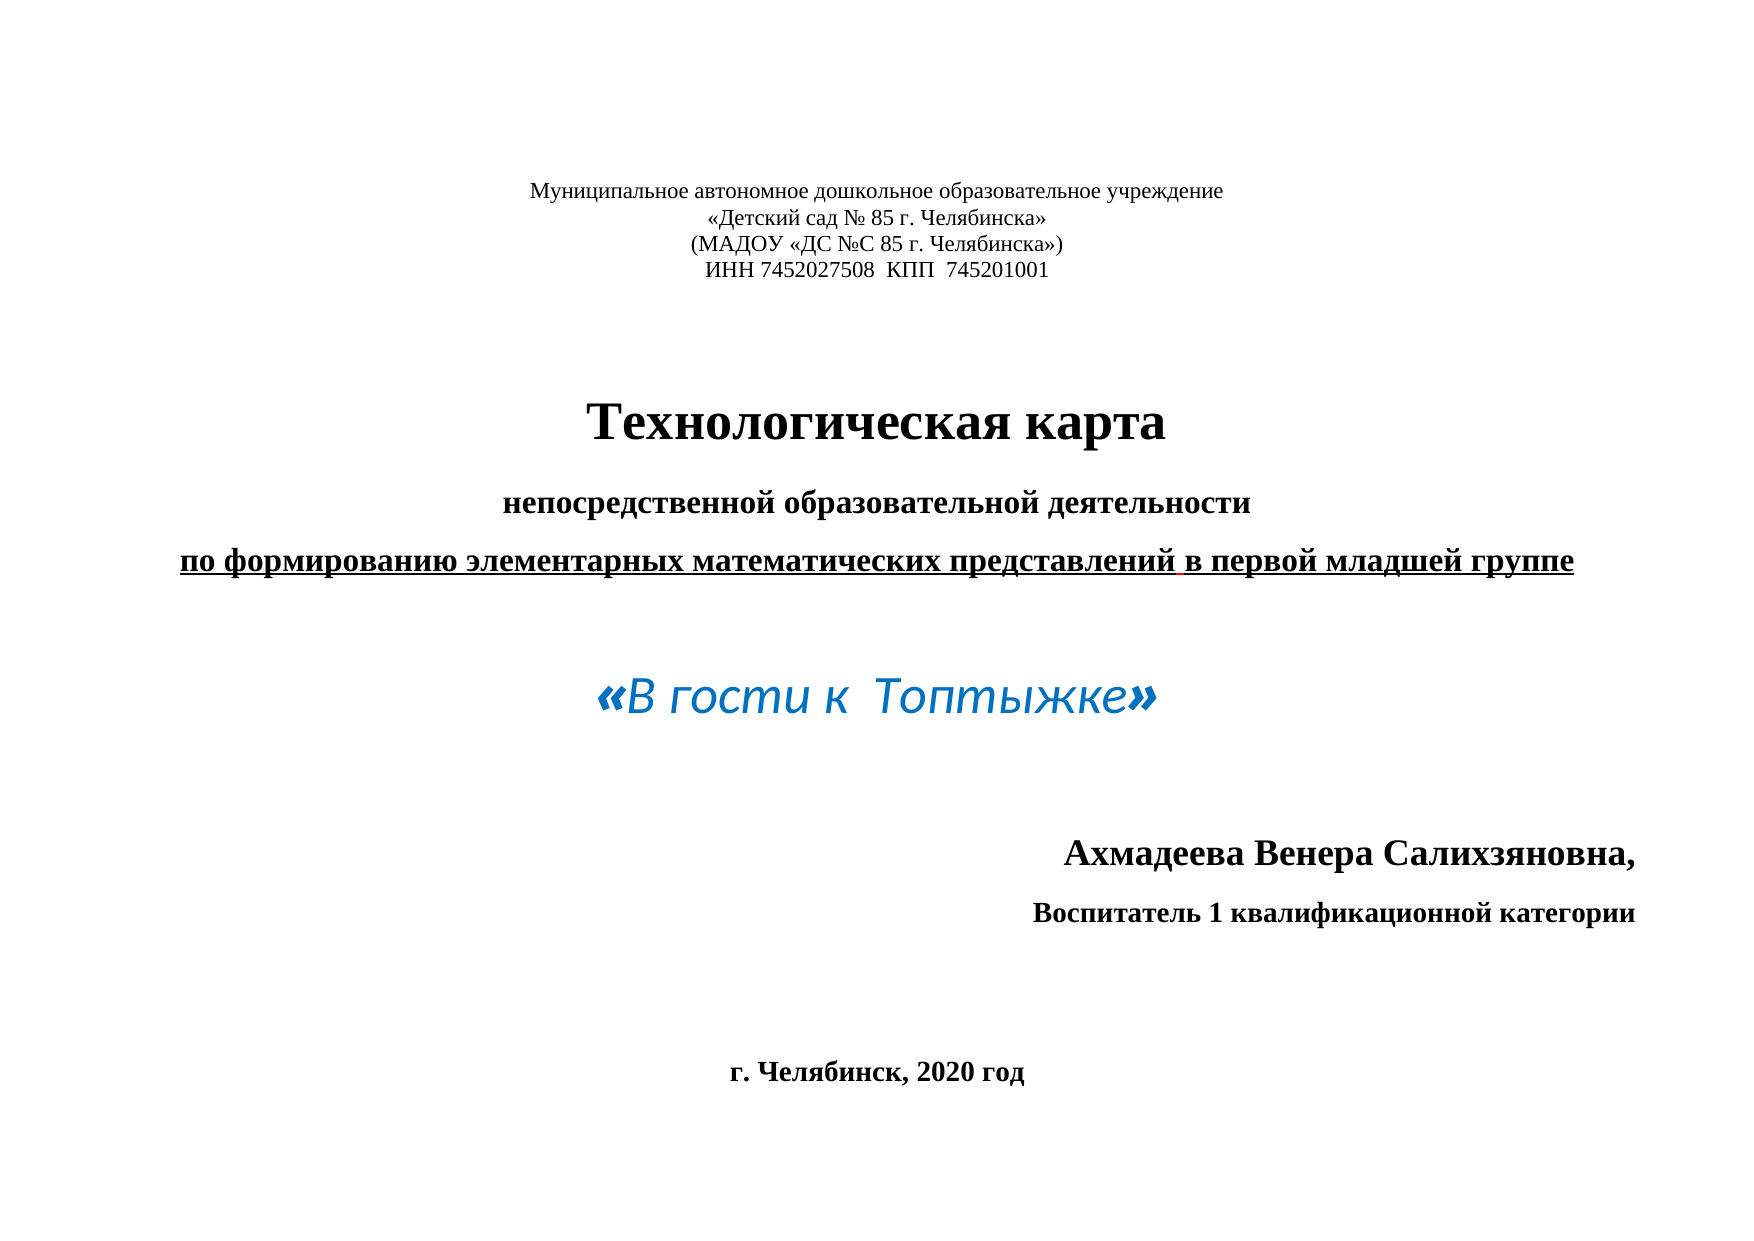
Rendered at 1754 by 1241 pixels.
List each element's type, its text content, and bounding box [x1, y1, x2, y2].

text г. Челябинск, 2020 год [118, 1054, 1636, 1088]
text «Детский сад № 85 г. Челябинска» [118, 203, 1636, 230]
text непосредственной образовательной деятельности [118, 483, 1636, 521]
text ИНН 7452027508 КПП 745201001 [118, 256, 1636, 283]
text Муниципальное автономное дошкольное образовательное учреждение [118, 177, 1636, 203]
text «В гости к Топтыжке» [118, 655, 1636, 729]
text (МАДОУ «ДС №С 85 г. Челябинска») [118, 230, 1636, 256]
text Ахмадеева Венера Салихзяновна, [118, 830, 1636, 873]
text по формированию элементарных математических представлений в первой младшей группе [118, 540, 1636, 578]
text Технологическая карта [118, 389, 1636, 451]
text Воспитатель 1 квалификационной категории [118, 895, 1636, 929]
